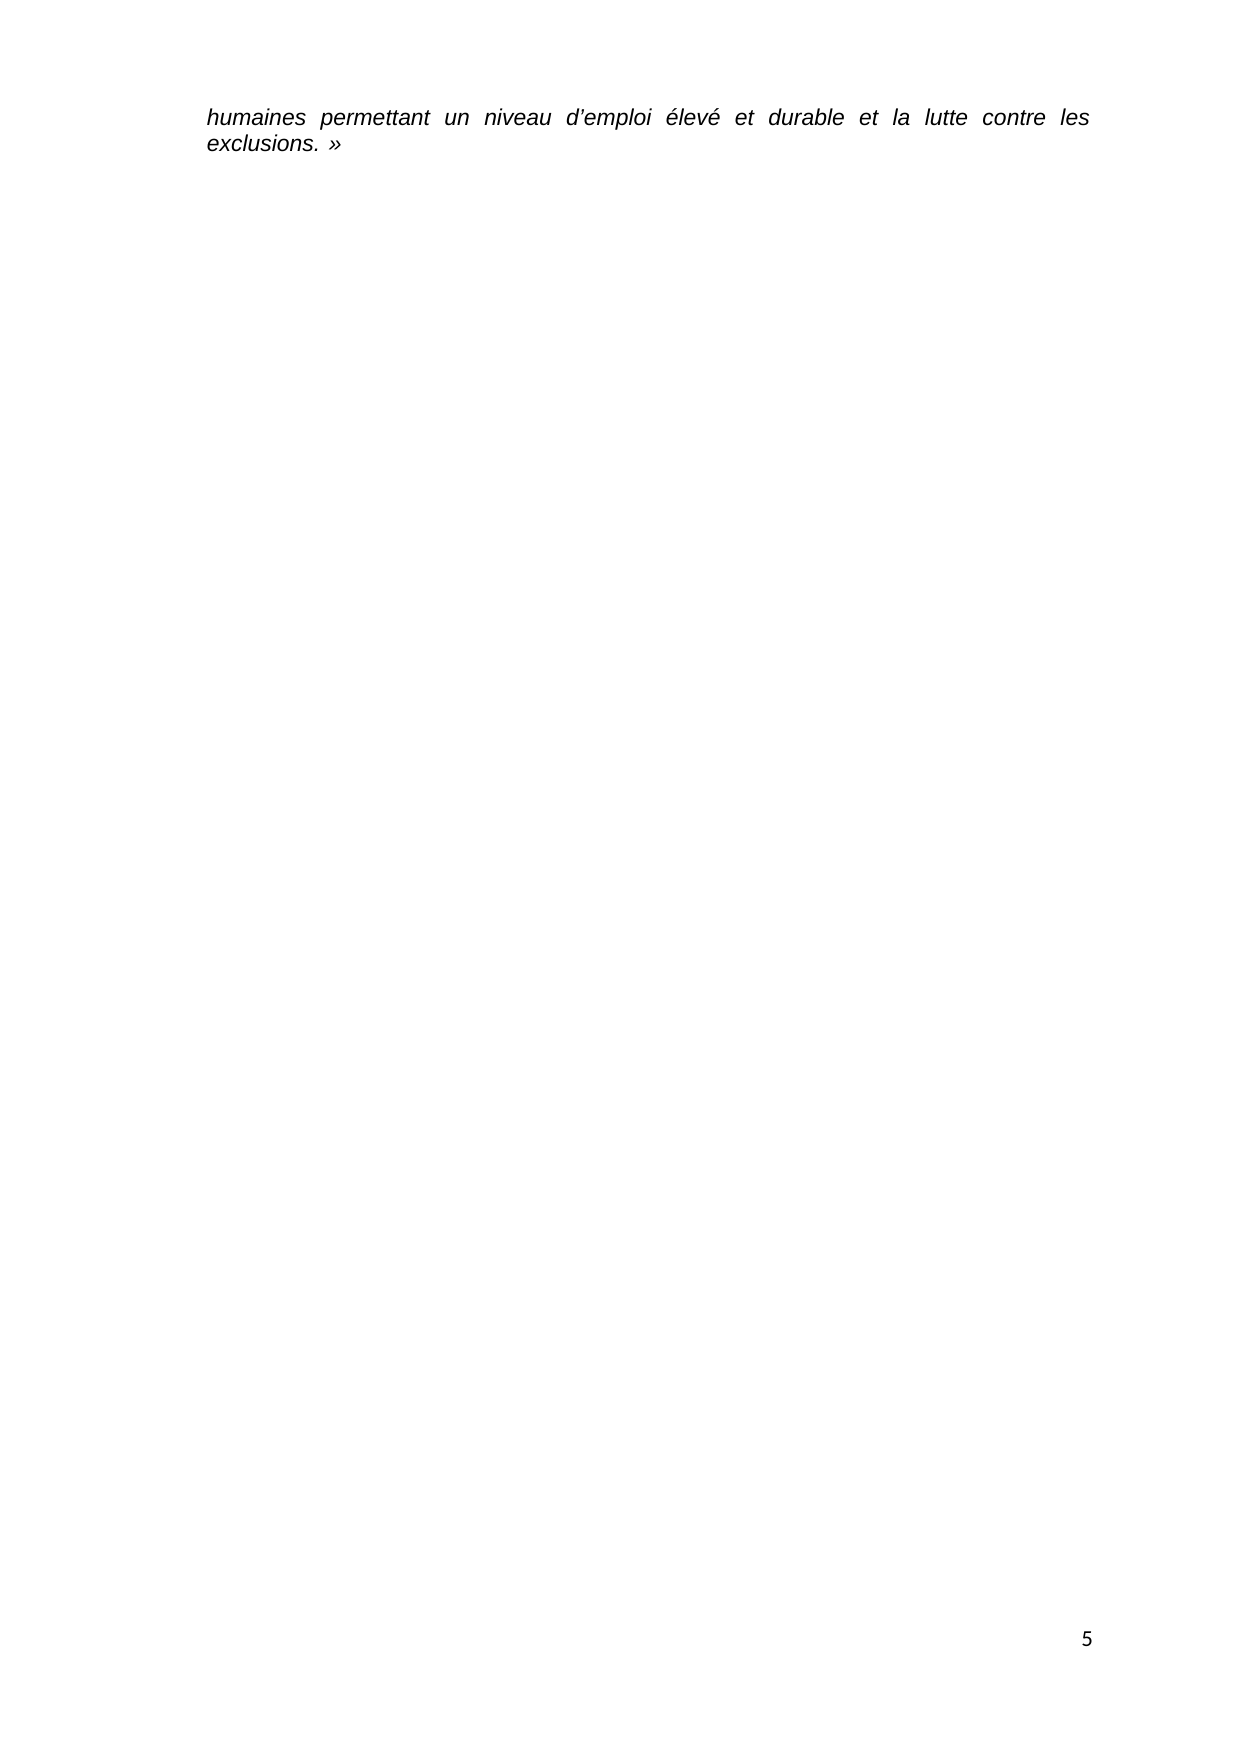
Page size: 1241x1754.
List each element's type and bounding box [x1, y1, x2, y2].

text [207, 103, 1093, 156]
